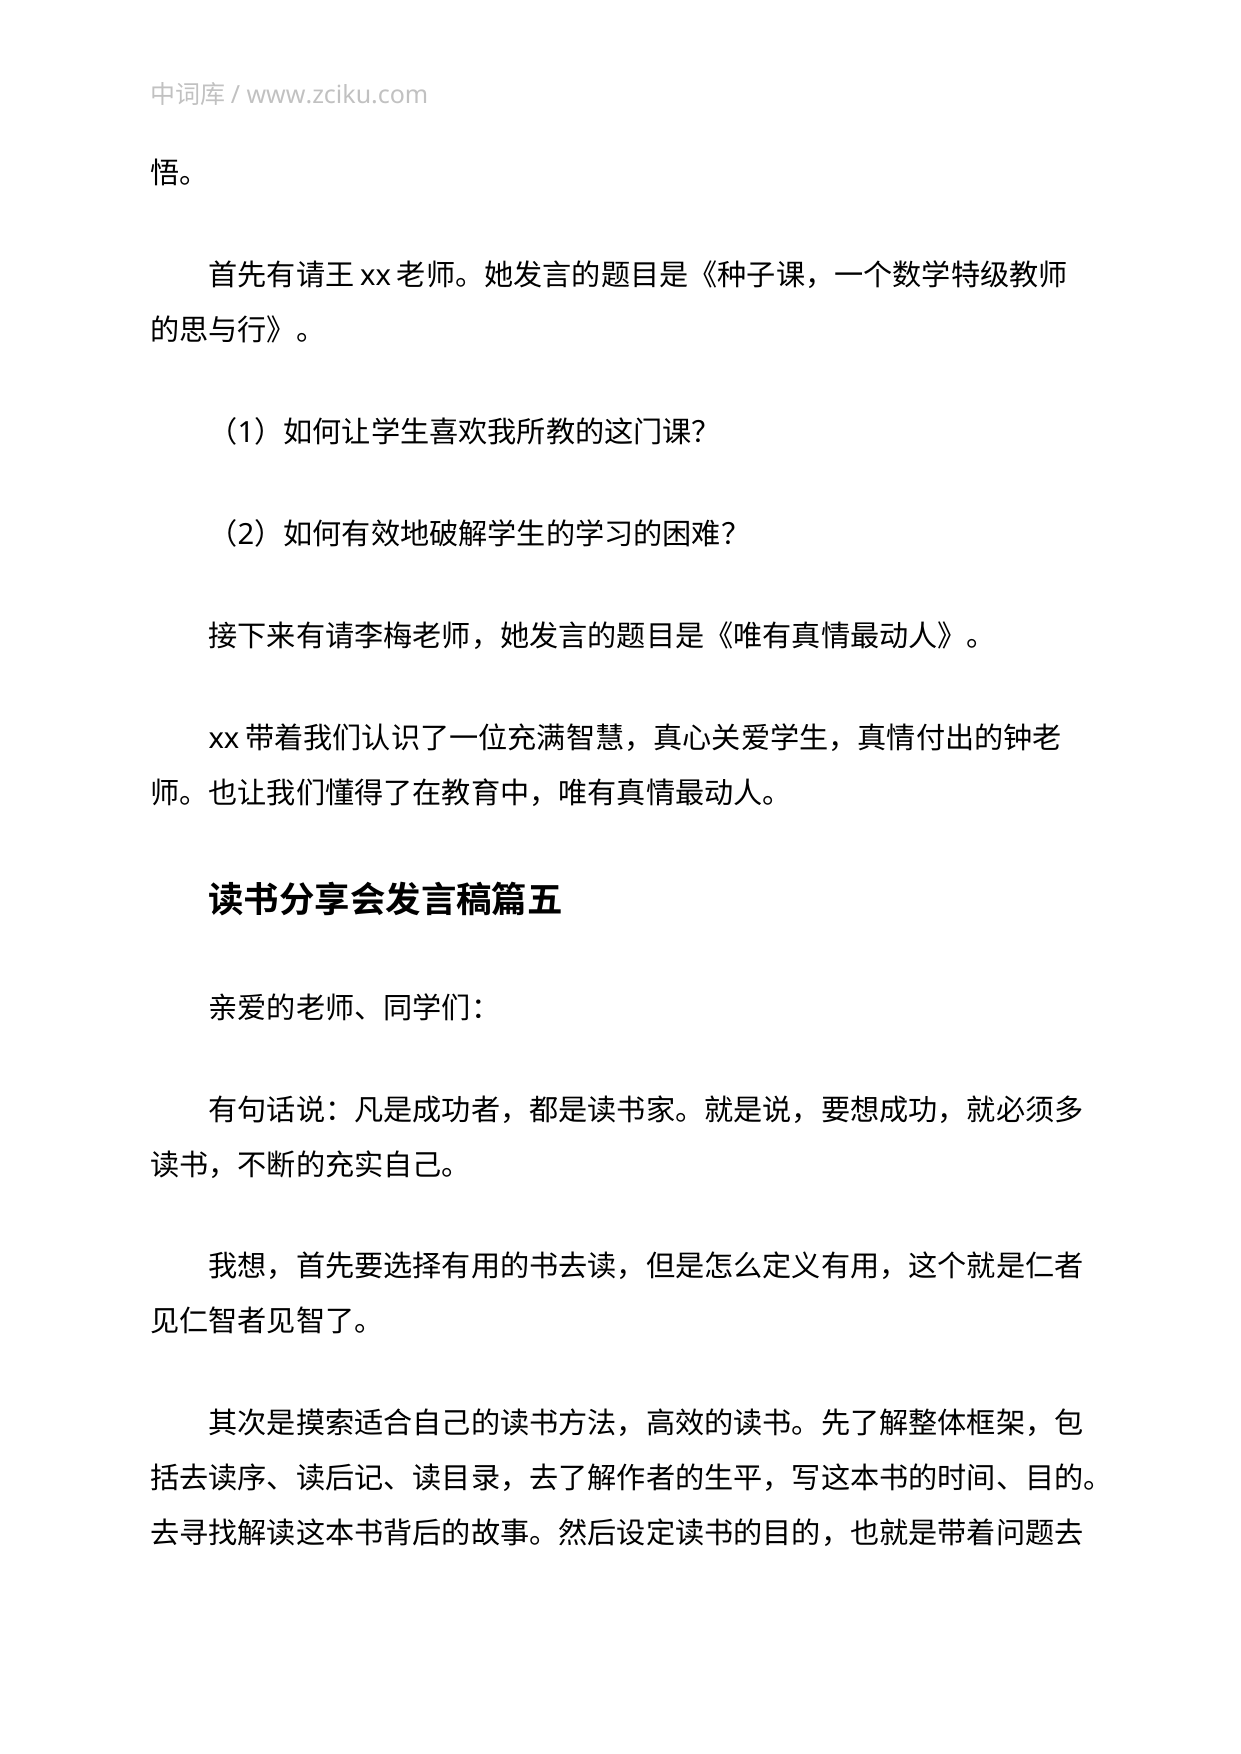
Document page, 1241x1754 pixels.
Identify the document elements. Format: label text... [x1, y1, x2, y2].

text xx带着我们认识了一位充满智慧，真心关爱学生，真情付出的钟老师。也让我们懂得了在教育中，唯有真情最动人。 [150, 714, 1090, 812]
text 亲爱的老师、同学们： [150, 984, 1090, 1027]
text 我想，首先要选择有用的书去读，但是怎么定义有用，这个就是仁者见仁智者见智了。 [150, 1243, 1090, 1340]
text （2）如何有效地破解学生的学习的困难？ [150, 511, 1090, 553]
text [150, 150, 1090, 192]
text 有句话说：凡是成功者，都是读书家。就是说，要想成功，就必须多读书，不断的充实自己。 [150, 1086, 1090, 1183]
text 首先有请王xx老师。她发言的题目是《种子课，一个数学特级教师的思与行》。 [150, 252, 1090, 349]
text 读书分享会发言稿篇五 [150, 871, 1090, 922]
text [150, 1399, 1090, 1552]
text 接下来有请李梅老师，她发言的题目是《唯有真情最动人》。 [150, 612, 1090, 655]
text （1）如何让学生喜欢我所教的这门课？ [150, 408, 1090, 451]
